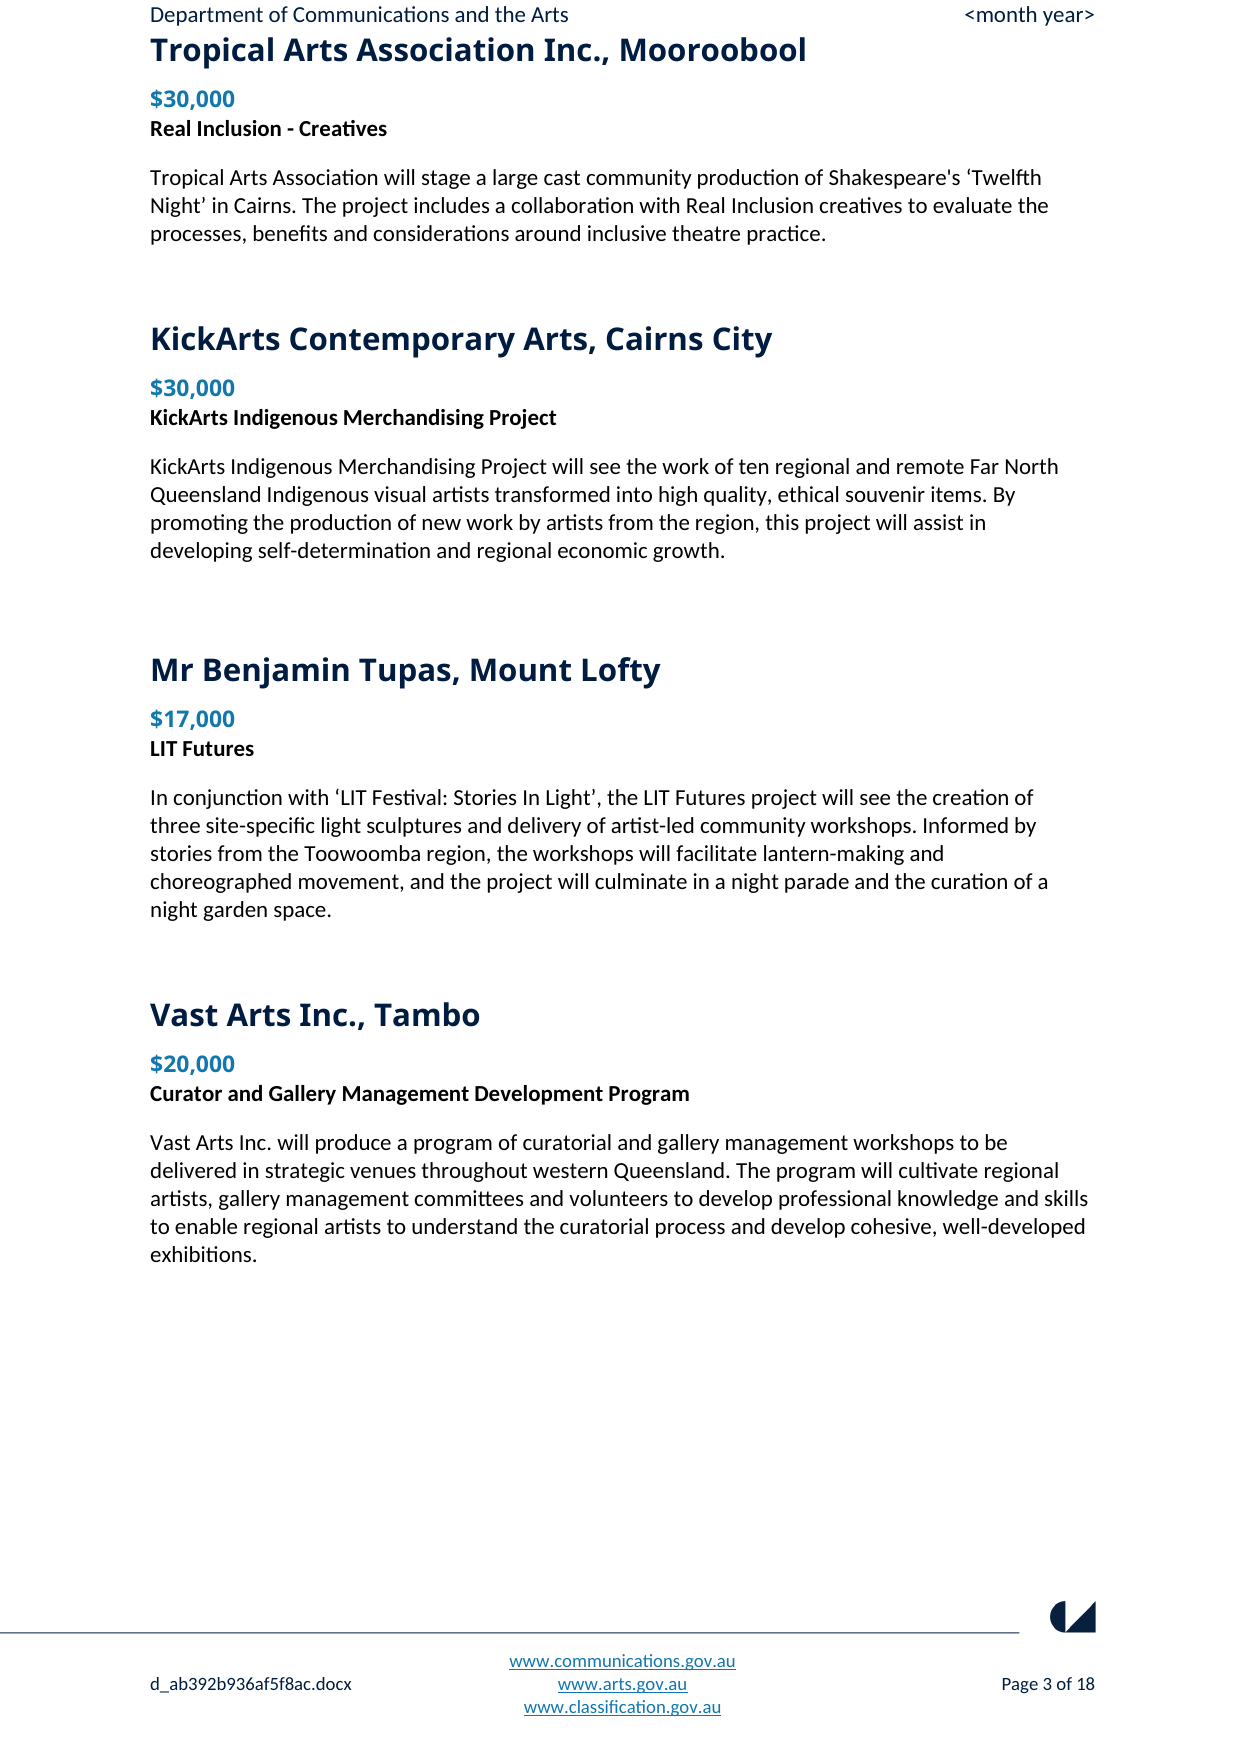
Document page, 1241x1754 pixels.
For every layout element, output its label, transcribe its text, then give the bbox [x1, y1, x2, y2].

subtitle $20,000 [150, 1048, 1090, 1079]
text Curator and Gallery Management Development Program [150, 1079, 1090, 1107]
subtitle Vast Arts Inc., Tambo [150, 993, 1090, 1035]
text Real Inclusion - Creatives [150, 114, 1090, 142]
text KickArts Indigenous Merchandising Project [150, 403, 1090, 431]
text KickArts Indigenous Merchandising Project will see the work of ten regional and remote Far North Queensland Indigenous visual artists transformed into high quality, ethical souvenir items. By promoting the production of new work by artists from the region, this project will assist in developing self-determination and regional economic growth. [150, 452, 1090, 564]
text Tropical Arts Association will stage a large cast community production of Shakespeare's ‘Twelfth Night’ in Cairns. The project includes a collaboration with Real Inclusion creatives to evaluate the processes, benefits and considerations around inclusive theatre practice. [150, 163, 1090, 247]
text Vast Arts Inc. will produce a program of curatorial and gallery management workshops to be delivered in strategic venues throughout western Queensland. The program will cultivate regional artists, gallery management committees and volunteers to develop professional knowledge and skills to enable regional artists to understand the curatorial process and develop cohesive, well-developed exhibitions. [150, 1128, 1090, 1268]
subtitle $17,000 [150, 703, 1090, 734]
subtitle $30,000 [150, 372, 1090, 403]
subtitle KickArts Contemporary Arts, Cairns City [150, 317, 1090, 359]
text In conjunction with ‘LIT Festival: Stories In Light’, the LIT Futures project will see the creation of three site-specific light sculptures and delivery of artist-led community workshops. Informed by stories from the Toowoomba region, the workshops will facilitate lantern-making and choreographed movement, and the project will culminate in a night parade and the curation of a night garden space. [150, 783, 1090, 923]
picture [0, 1583, 1241, 1650]
subtitle Tropical Arts Association Inc., Mooroobool [150, 28, 1090, 71]
text LIT Futures [150, 734, 1090, 762]
subtitle $30,000 [150, 83, 1090, 114]
subtitle Mr Benjamin Tupas, Mount Lofty [150, 648, 1090, 690]
